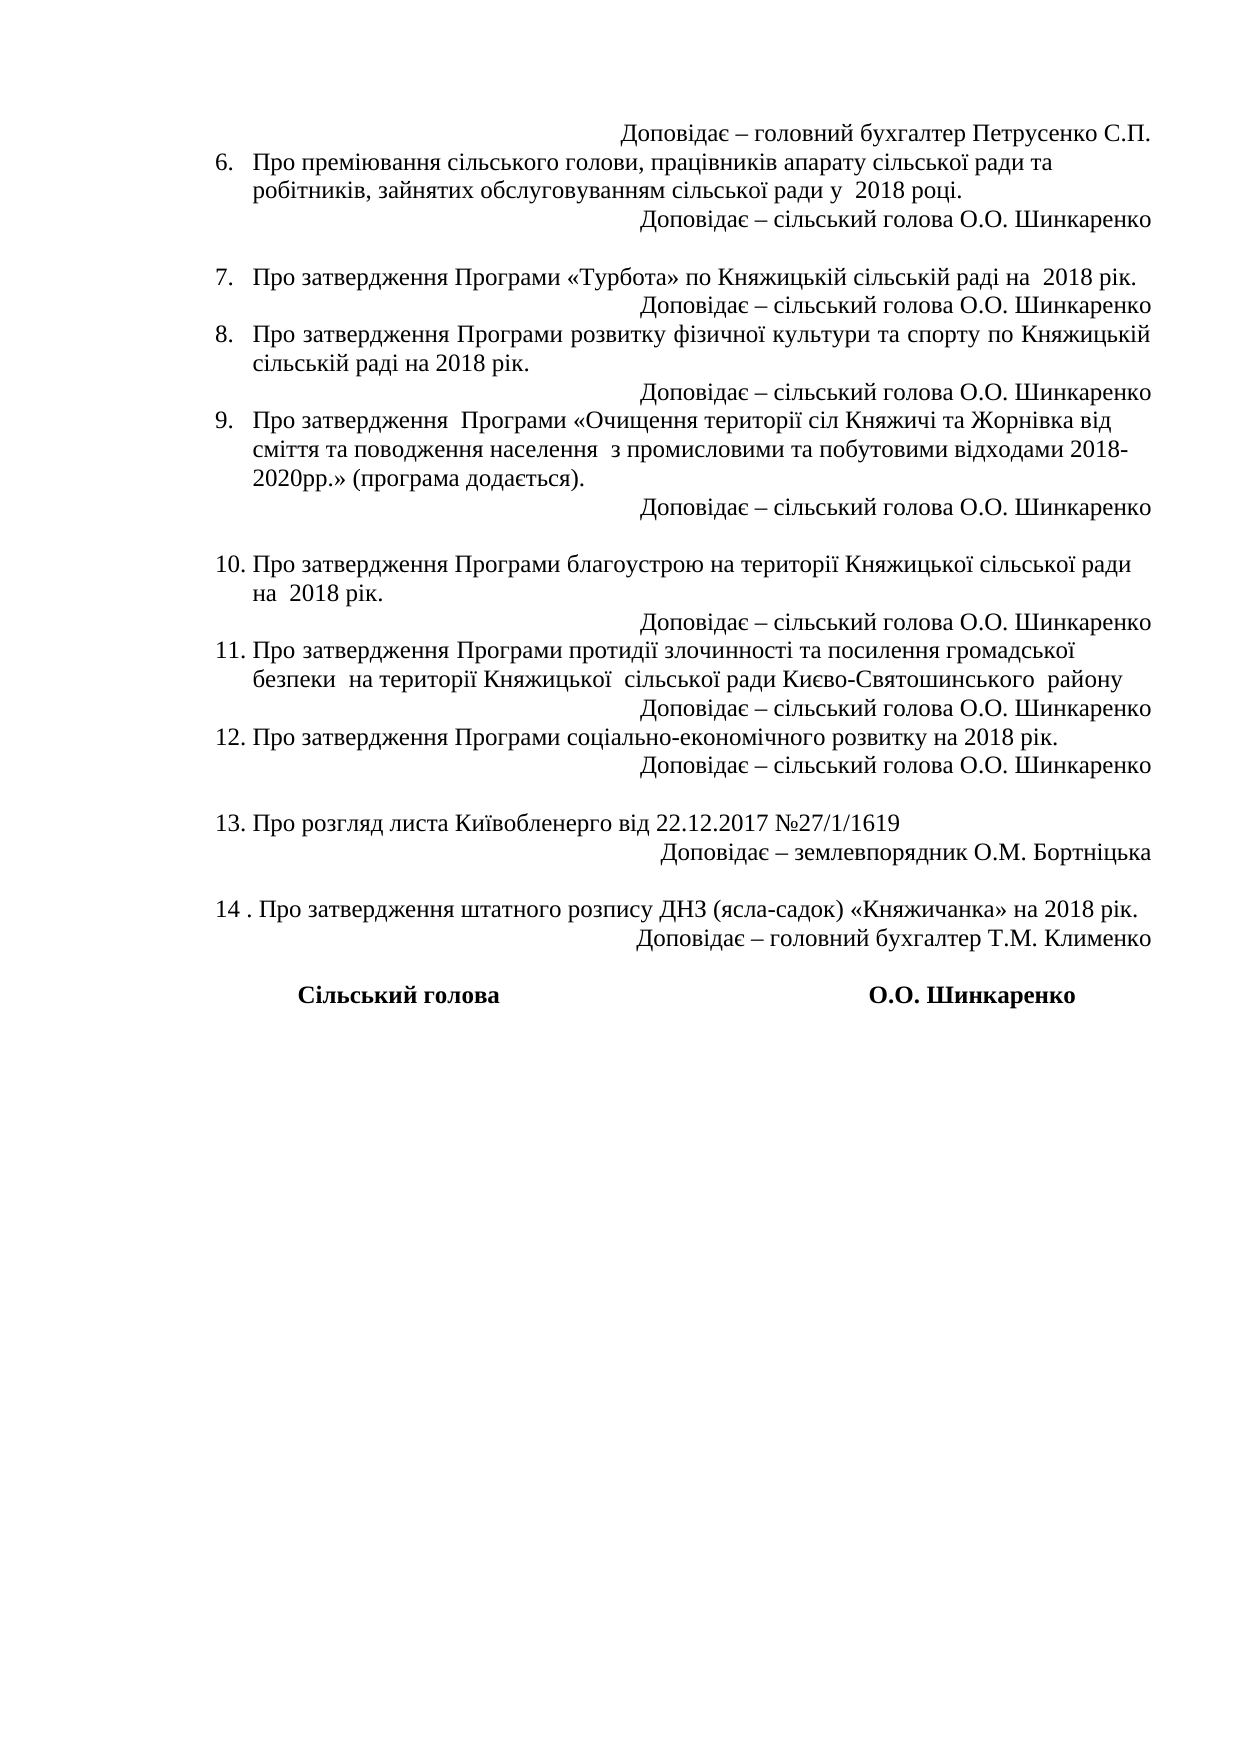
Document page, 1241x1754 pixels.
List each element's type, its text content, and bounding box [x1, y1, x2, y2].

list Про затвердження Програми «Очищення території сіл Княжичі та Жорнівка від сміття та поводження населення з промисловими та побутовими відходами 2018-2020рр.» (програма додається). [215, 406, 1152, 492]
text Доповідає – землевпорядник О.М. Бортніцька [327, 837, 1152, 866]
text Доповідає – сільський голова О.О. Шинкаренко [252, 204, 1152, 233]
list Про затвердження Програми благоустрою на території Княжицької сільської ради на 2018 рік. [215, 549, 1152, 607]
text Доповідає – головний бухгалтер Т.М. Клименко [177, 923, 1152, 952]
text Доповідає – сільський голова О.О. Шинкаренко [327, 492, 1152, 521]
list Про преміювання сільського голови, працівників апарату сільської ради та робітників, зайнятих обслуговуванням сільської ради у 2018 році. [215, 147, 1152, 204]
text Сільський голова О.О. Шинкаренко [177, 981, 1152, 1009]
text Доповідає – сільський голова О.О. Шинкаренко [252, 291, 1152, 319]
text Доповідає – головний бухгалтер Петрусенко С.П. [547, 118, 1152, 147]
text Доповідає – сільський голова О.О. Шинкаренко [327, 607, 1152, 636]
text Доповідає – сільський голова О.О. Шинкаренко [327, 377, 1152, 406]
list Про затвердження Програми розвитку фізичної культури та спорту по Княжицькій сільській раді на 2018 рік. [215, 319, 1152, 377]
list Про розгляд листа Київобленерго від 22.12.2017 №27/1/1619 [215, 808, 1152, 837]
list Про затвердження Програми протидії злочинності та посилення громадської безпеки на території Княжицької сільської ради Києво-Святошинського району [215, 636, 1152, 693]
list Про затвердження Програми «Турбота» по Княжицькій сільській раді на 2018 рік. [215, 262, 1152, 291]
text Доповідає – сільський голова О.О. Шинкаренко [327, 693, 1152, 722]
list Про затвердження Програми соціально-економічного розвитку на 2018 рік. [215, 722, 1152, 751]
text 14 . Про затвердження штатного розпису ДНЗ (ясла-садок) «Княжичанка» на 2018 рік. [177, 894, 1152, 923]
text Доповідає – сільський голова О.О. Шинкаренко [327, 751, 1152, 779]
